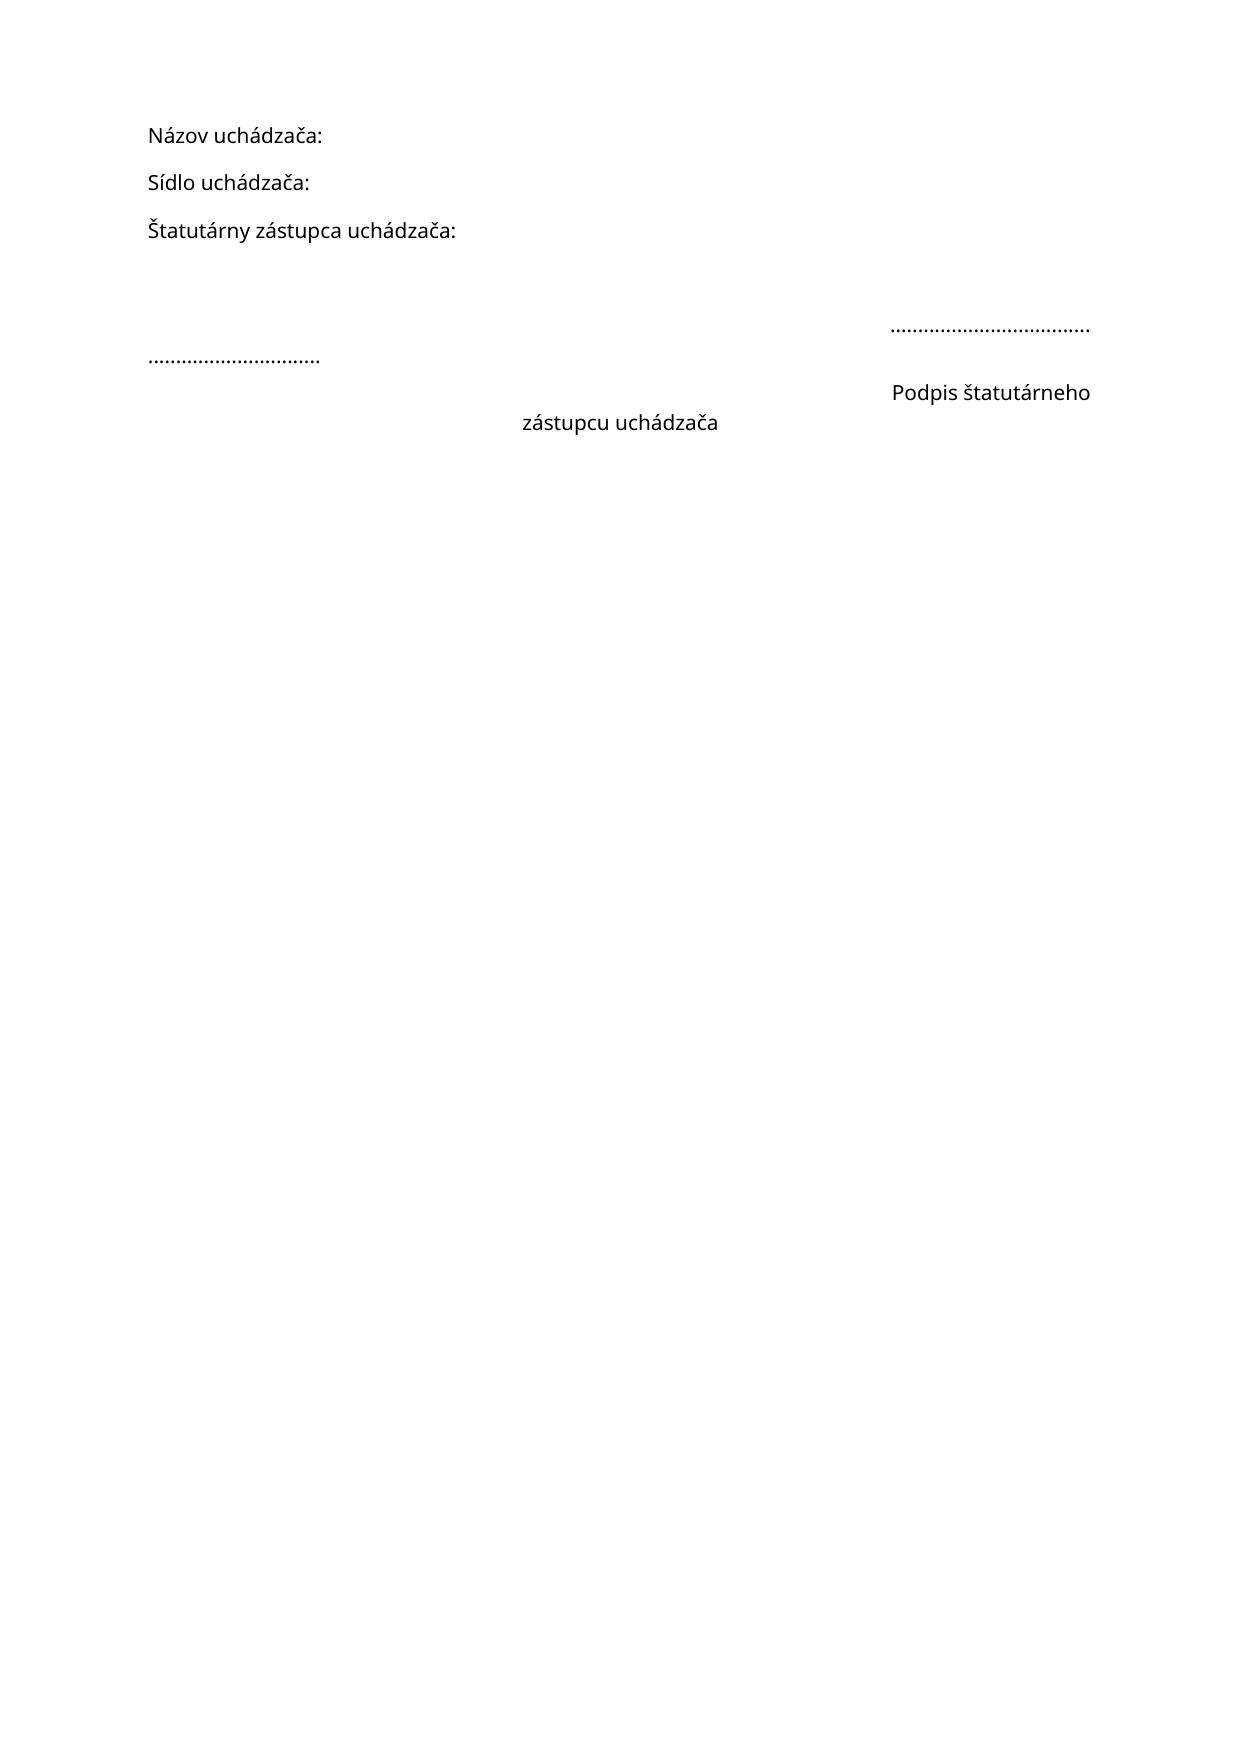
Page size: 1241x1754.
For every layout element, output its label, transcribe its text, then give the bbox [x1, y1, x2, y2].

text Názov uchádzača: [148, 121, 1093, 149]
text Štatutárny zástupca uchádzača: [148, 216, 1093, 244]
text Podpis štatutárneho zástupcu uchádzača [148, 378, 1093, 437]
text ................................................................... [148, 310, 1093, 369]
text Sídlo uchádzača: [148, 168, 1093, 197]
